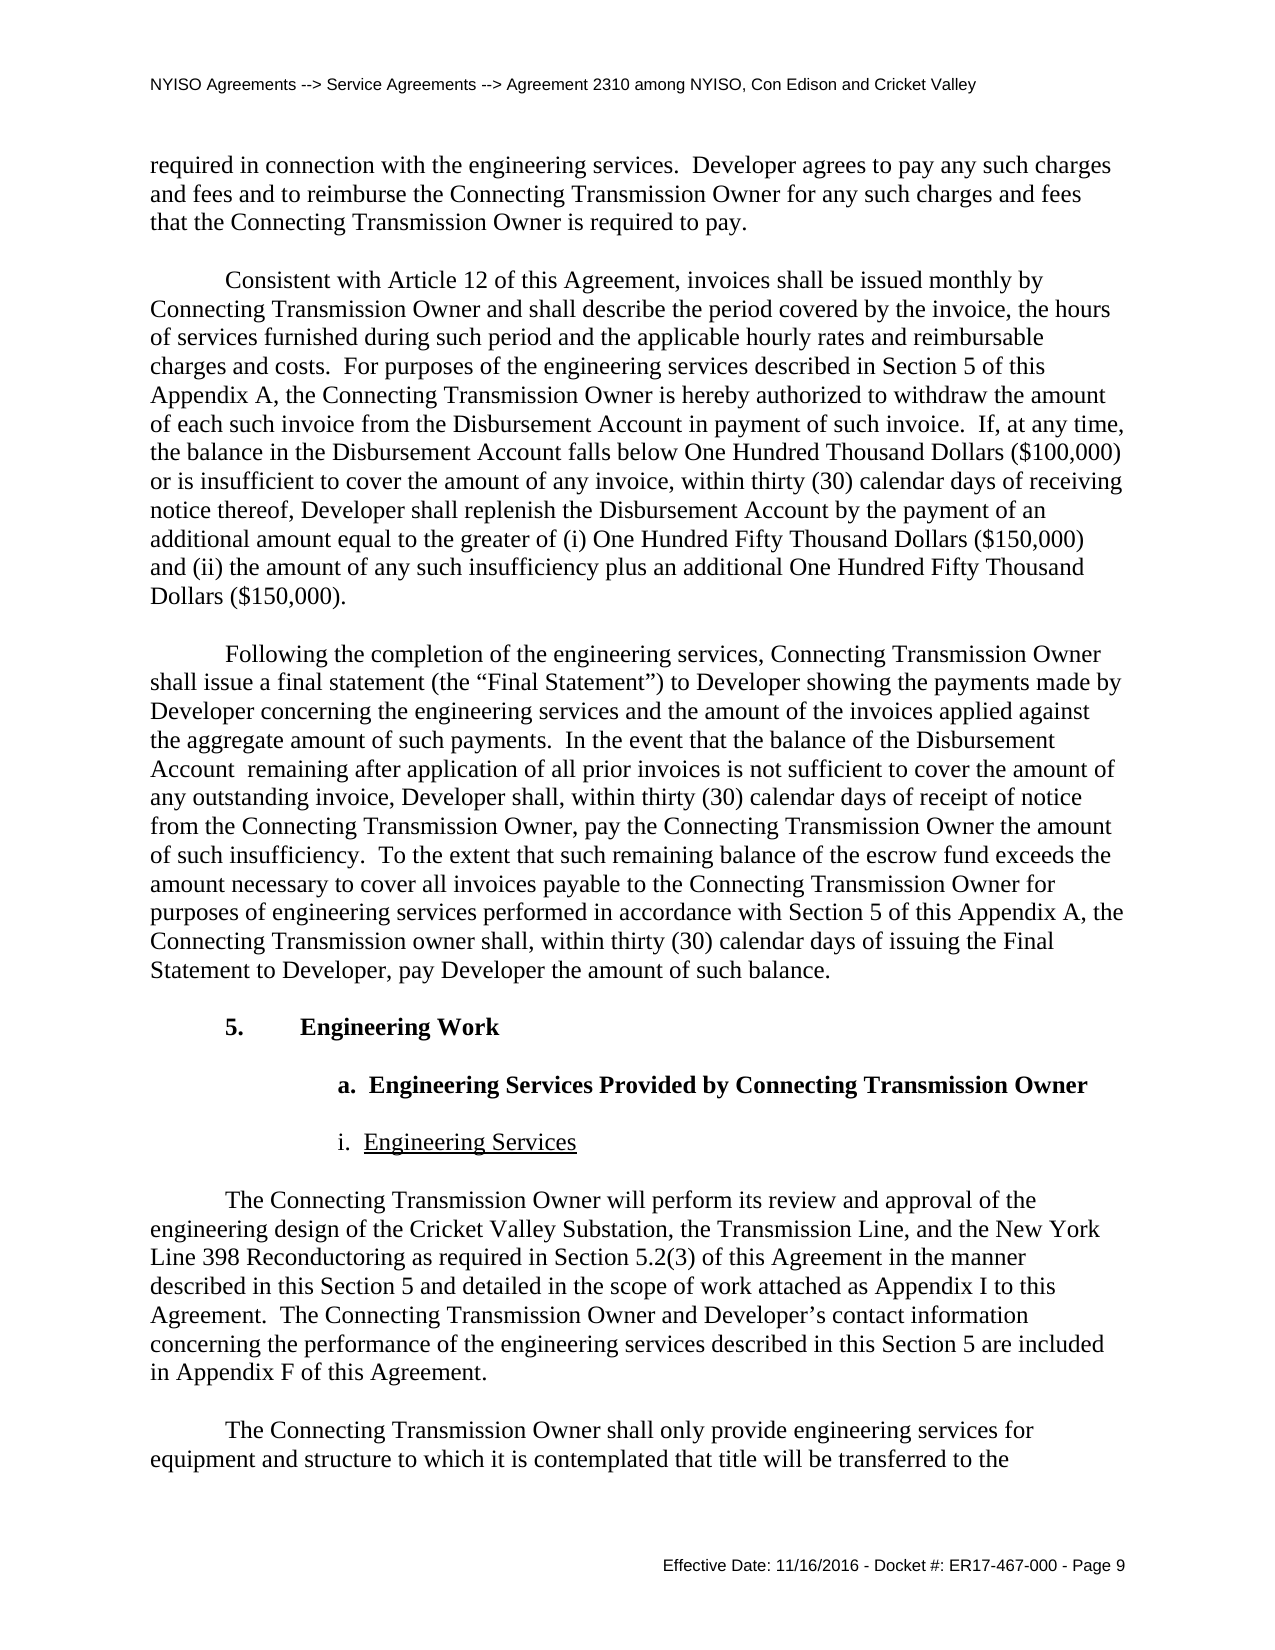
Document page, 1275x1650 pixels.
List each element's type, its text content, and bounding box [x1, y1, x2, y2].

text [150, 150, 1125, 236]
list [150, 1415, 1125, 1472]
list i. Engineering Services [262, 1127, 1125, 1156]
text Following the completion of the engineering services, Connecting Transmission Owner shall issue a final statement (the “Final Statement”) to Developer showing the payments made by Developer concerning the engineering services and the amount of the invoices applied against the aggregate amount of such payments. In the event that the balance of the Disbursement Account remaining after application of all prior invoices is not sufficient to cover the amount of any outstanding invoice, Developer shall, within thirty (30) calendar days of receipt of notice from the Connecting Transmission Owner, pay the Connecting Transmission Owner the amount of such insufficiency. To the extent that such remaining balance of the escrow fund exceeds the amount necessary to cover all invoices payable to the Connecting Transmission Owner for purposes of engineering services performed in accordance with Section 5 of this Appendix A, the Connecting Transmission owner shall, within thirty (30) calendar days of issuing the Final Statement to Developer, pay Developer the amount of such balance. [150, 639, 1125, 984]
list The Connecting Transmission Owner will perform its review and approval of the engineering design of the Cricket Valley Substation, the Transmission Line, and the New York Line 398 Reconductoring as required in Section 5.2(3) of this Agreement in the manner described in this Section 5 and detailed in the scope of work attached as Appendix I to this Agreement. The Connecting Transmission Owner and Developer’s contact information concerning the performance of the engineering services described in this Section 5 are included in Appendix F of this Agreement. [150, 1185, 1125, 1386]
text Consistent with Article 12 of this Agreement, invoices shall be issued monthly by Connecting Transmission Owner and shall describe the period covered by the invoice, the hours of services furnished during such period and the applicable hourly rates and reimbursable charges and costs. For purposes of the engineering services described in Section 5 of this Appendix A, the Connecting Transmission Owner is hereby authorized to withdraw the amount of each such invoice from the Disbursement Account in payment of such invoice. If, at any time, the balance in the Disbursement Account falls below One Hundred Thousand Dollars ($100,000) or is insufficient to cover the amount of any invoice, within thirty (30) calendar days of receiving notice thereof, Developer shall replenish the Disbursement Account by the payment of an additional amount equal to the greater of (i) One Hundred Fifty Thousand Dollars ($150,000) and (ii) the amount of any such insufficiency plus an additional One Hundred Fifty Thousand Dollars ($150,000). [150, 265, 1125, 610]
list a. Engineering Services Provided by Connecting Transmission Owner [262, 1070, 1125, 1099]
list 5. Engineering Work [150, 1012, 1125, 1041]
